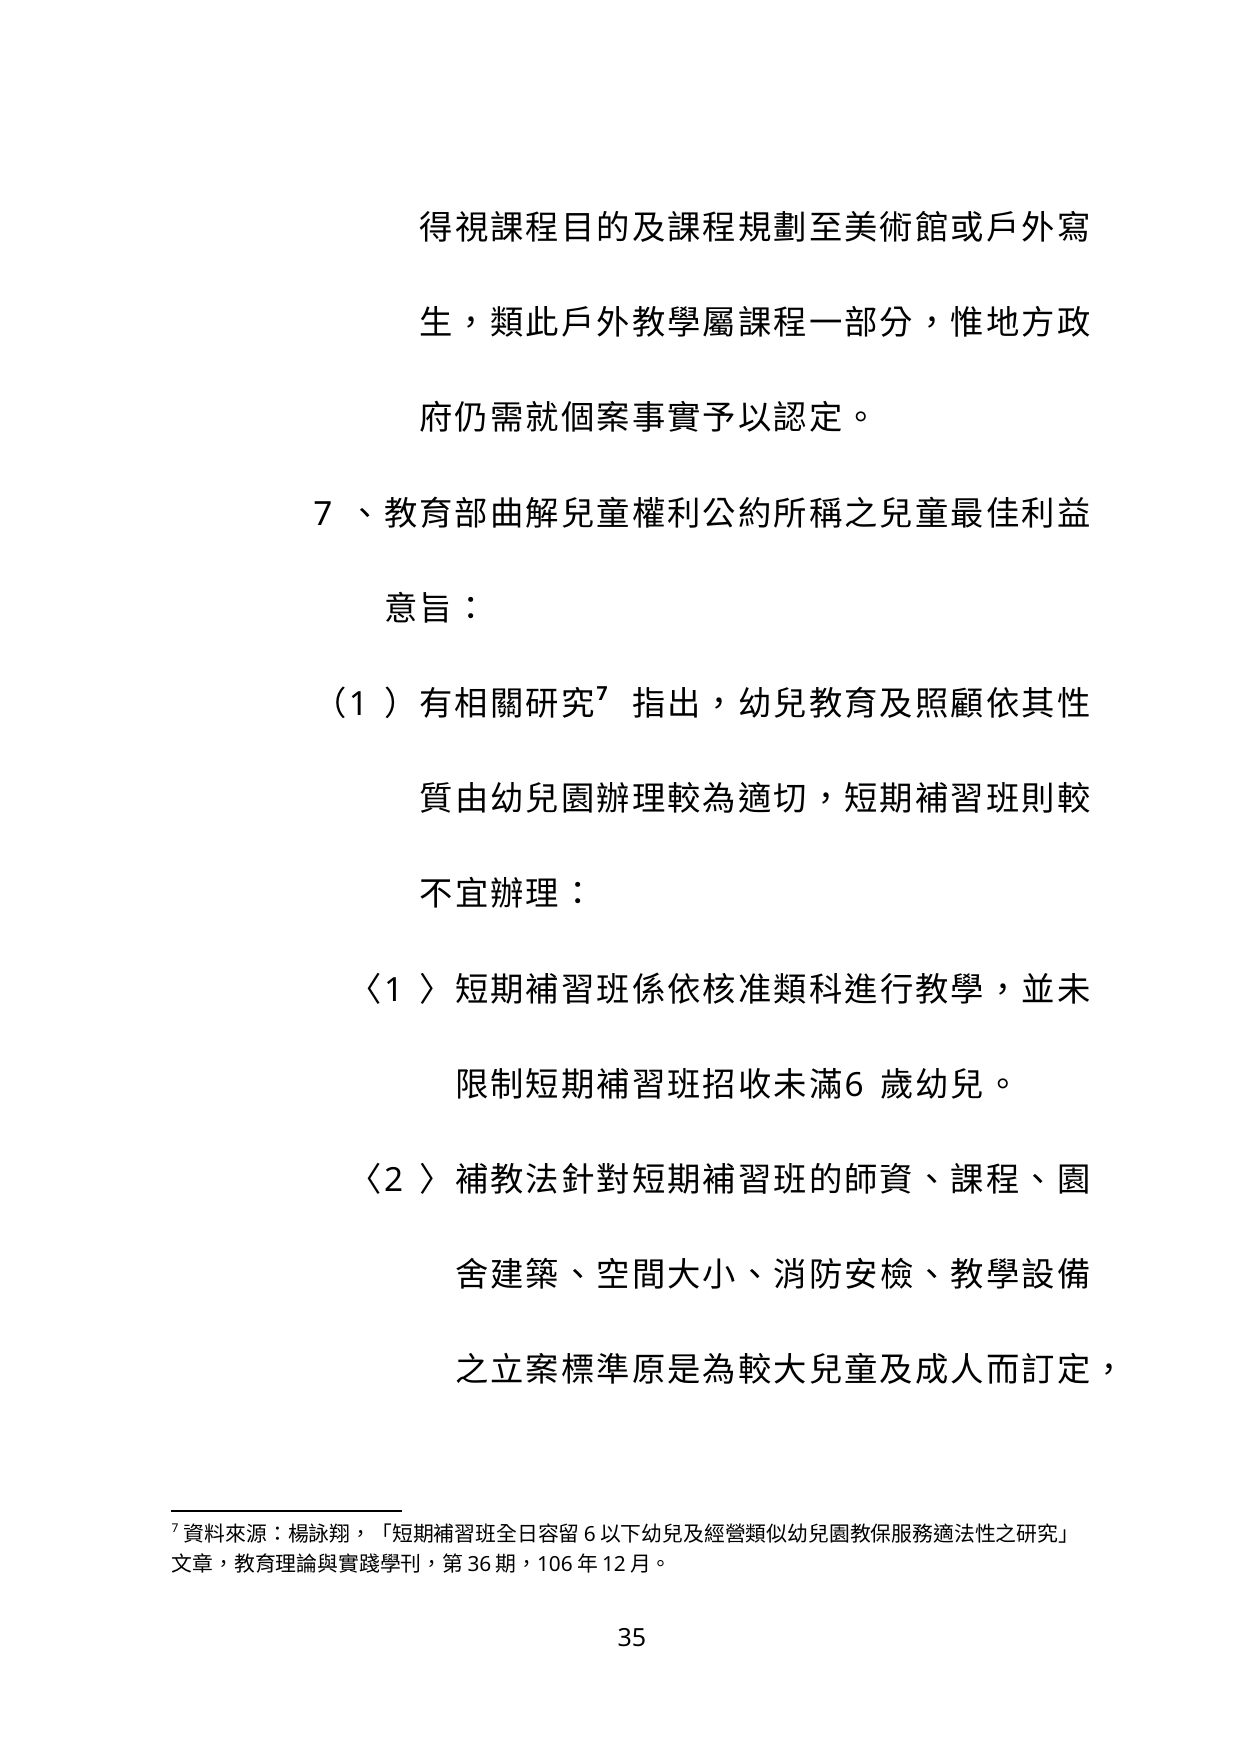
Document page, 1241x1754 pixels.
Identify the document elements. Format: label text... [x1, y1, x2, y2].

subtitle 短期補習班係依核准類科進行教學，並未限制短期補習班招收未滿6歲幼兒。 [331, 939, 1092, 1129]
subtitle 有相關研究指出，幼兒教育及照顧依其性質由幼兒園辦理較為適切，短期補習班則較不宜辦理： [296, 653, 1092, 939]
subtitle 補教法針對短期補習班的師資、課程、園舍建築、空間大小、消防安檢、教學設備之立案標準原是為較大兒童及成人而訂定，招收幼兒確實會有安全及教保品質降低的疑慮。 [331, 1129, 1092, 1415]
subtitle 教育部曲解兒童權利公約所稱之兒童最佳利益意旨： [296, 463, 1092, 653]
